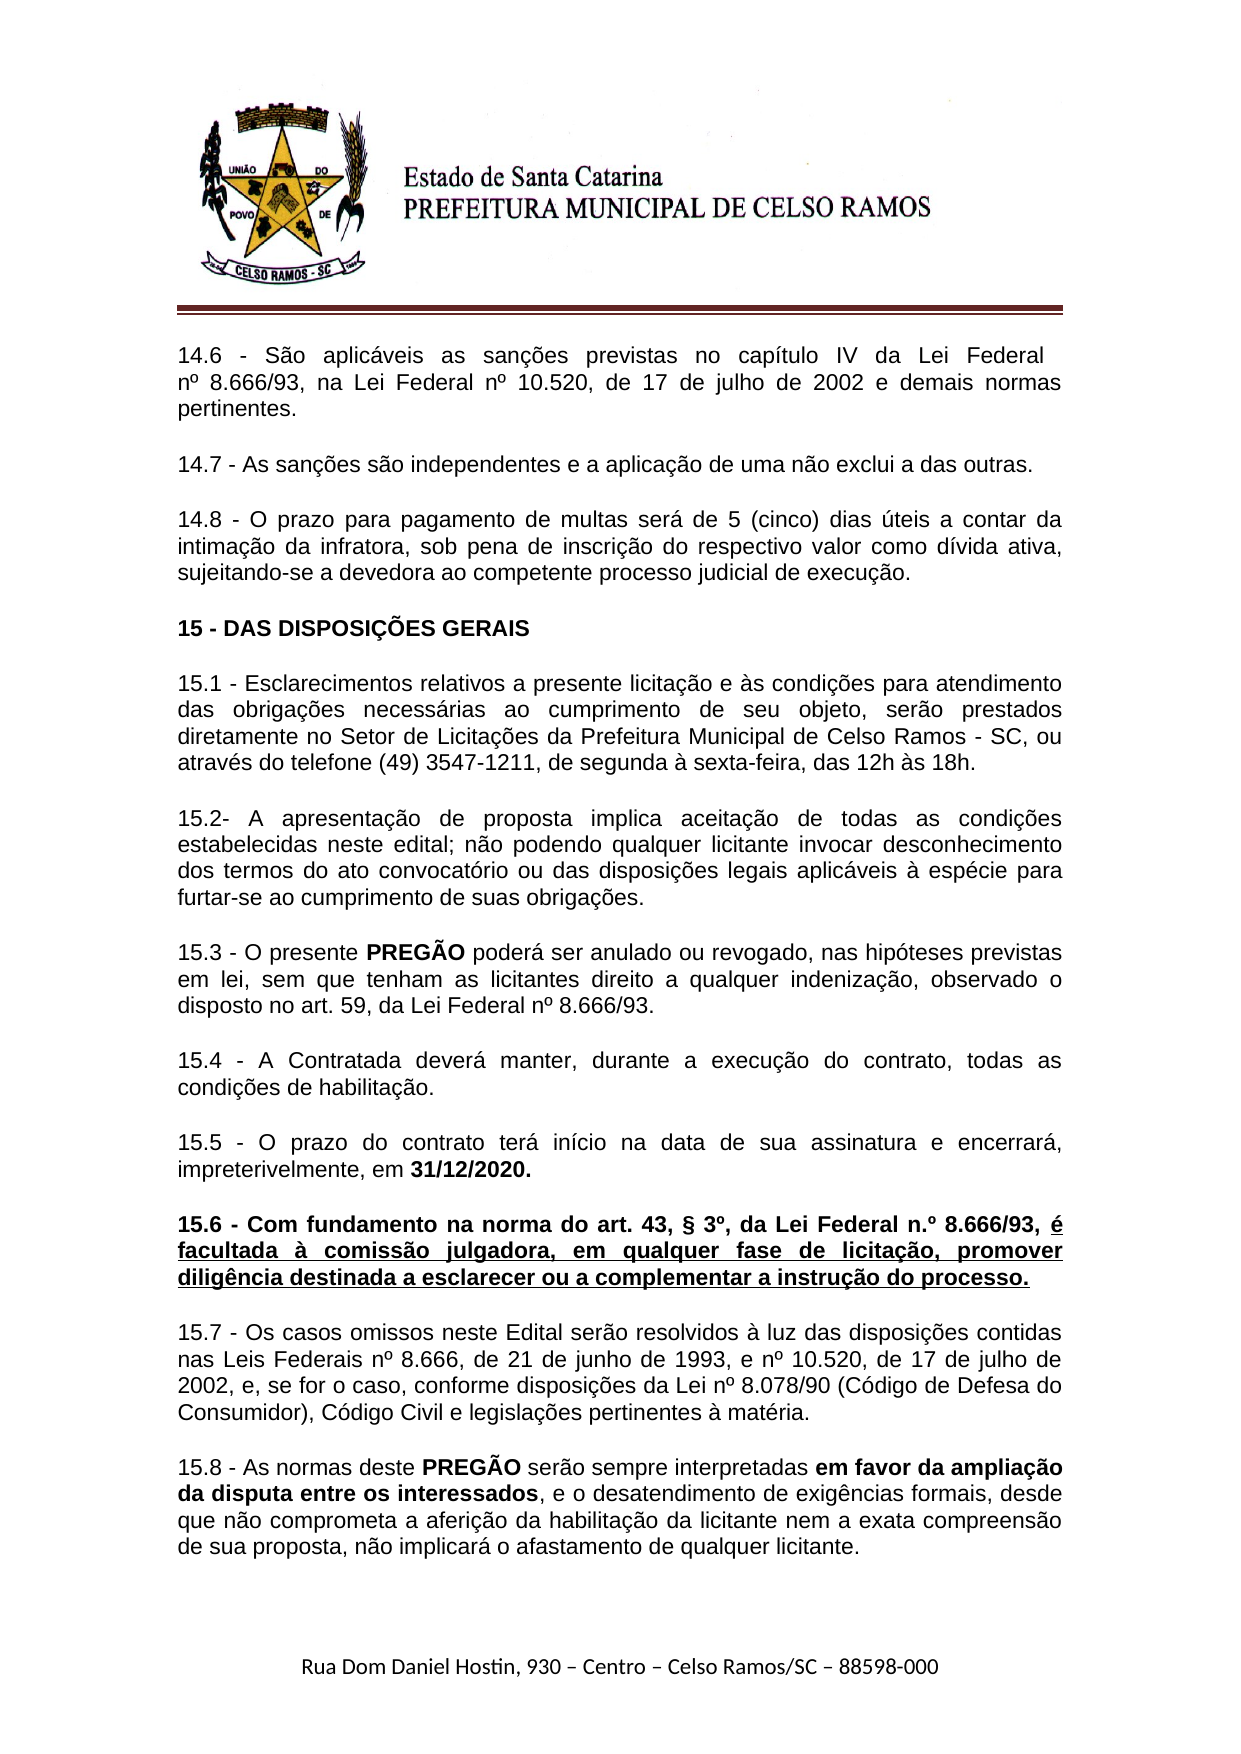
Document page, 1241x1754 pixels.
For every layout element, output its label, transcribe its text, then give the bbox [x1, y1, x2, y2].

text 15.7 - Os casos omissos neste Edital serão resolvidos à luz das disposições contidas nas Leis Federais nº 8.666, de 21 de junho de 1993, e nº 10.520, de 17 de julho de 2002, e, se for o caso, conforme disposições da Lei nº 8.078/90 (Código de Defesa do Consumidor), Código Civil e legislações pertinentes à matéria. [177, 1319, 1063, 1425]
text 14.8 - O prazo para pagamento de multas será de 5 (cinco) dias úteis a contar da intimação da infratora, sob pena de inscrição do respectivo valor como dívida ativa, sujeitando-se a devedora ao competente processo judicial de execução. [177, 506, 1063, 585]
text 15.3 - O presente PREGÃO poderá ser anulado ou revogado, nas hipóteses previstas em lei, sem que tenham as licitantes direito a qualquer indenização, observado o disposto no art. 59, da Lei Federal nº 8.666/93. [177, 939, 1063, 1018]
picture [178, 73, 1062, 303]
text 15 - DAS DISPOSIÇÕES GERAIS [177, 614, 1063, 641]
text 15.1 - Esclarecimentos relativos a presente licitação e às condições para atendimento das obrigações necessárias ao cumprimento de seu objeto, serão prestados diretamente no Setor de Licitações da Prefeitura Municipal de Celso Ramos - SC, ou através do telefone (49) 3547-1211, de segunda à sexta-feira, das 12h às 18h. [177, 670, 1063, 775]
text 14.6 - São aplicáveis as sanções previstas no capítulo IV da Lei Federal nº 8.666/93, na Lei Federal nº 10.520, de 17 de julho de 2002 e demais normas pertinentes. [177, 342, 1063, 422]
text 15.5 - O prazo do contrato terá início na data de sua assinatura e encerrará, impreterivelmente, em 31/12/2020. [177, 1129, 1063, 1182]
text 15.2- A apresentação de proposta implica aceitação de todas as condições estabelecidas neste edital; não podendo qualquer licitante invocar desconhecimento dos termos do ato convocatório ou das disposições legais aplicáveis à espécie para furtar-se ao cumprimento de suas obrigações. [177, 804, 1063, 910]
text 15.8 - As normas deste PREGÃO serão sempre interpretadas em favor da ampliação da disputa entre os interessados, e o desatendimento de exigências formais, desde que não comprometa a aferição da habilitação da licitante nem a exata compreensão de sua proposta, não implicará o afastamento de qualquer licitante. [177, 1454, 1063, 1559]
text 15.6 - Com fundamento na norma do art. 43, § 3º, da Lei Federal n.º 8.666/93, é facultada à comissão julgadora, em qualquer fase de licitação, promover diligência destinada a esclarecer ou a complementar a instrução do processo. [177, 1211, 1063, 1260]
text 14.7 - As sanções são independentes e a aplicação de uma não exclui a das outras. [177, 451, 1063, 477]
text 15.6 - Com fundamento na norma do art. 43, § 3º, da Lei Federal n.º 8.666/93, é facultada à comissão julgadora, em qualquer fase de licitação, promover diligência destinada a esclarecer ou a complementar a instrução do processo. [177, 1261, 1063, 1290]
text 15.4 - A Contratada deverá manter, durante a execução do contrato, todas as condições de habilitação. [177, 1047, 1063, 1100]
